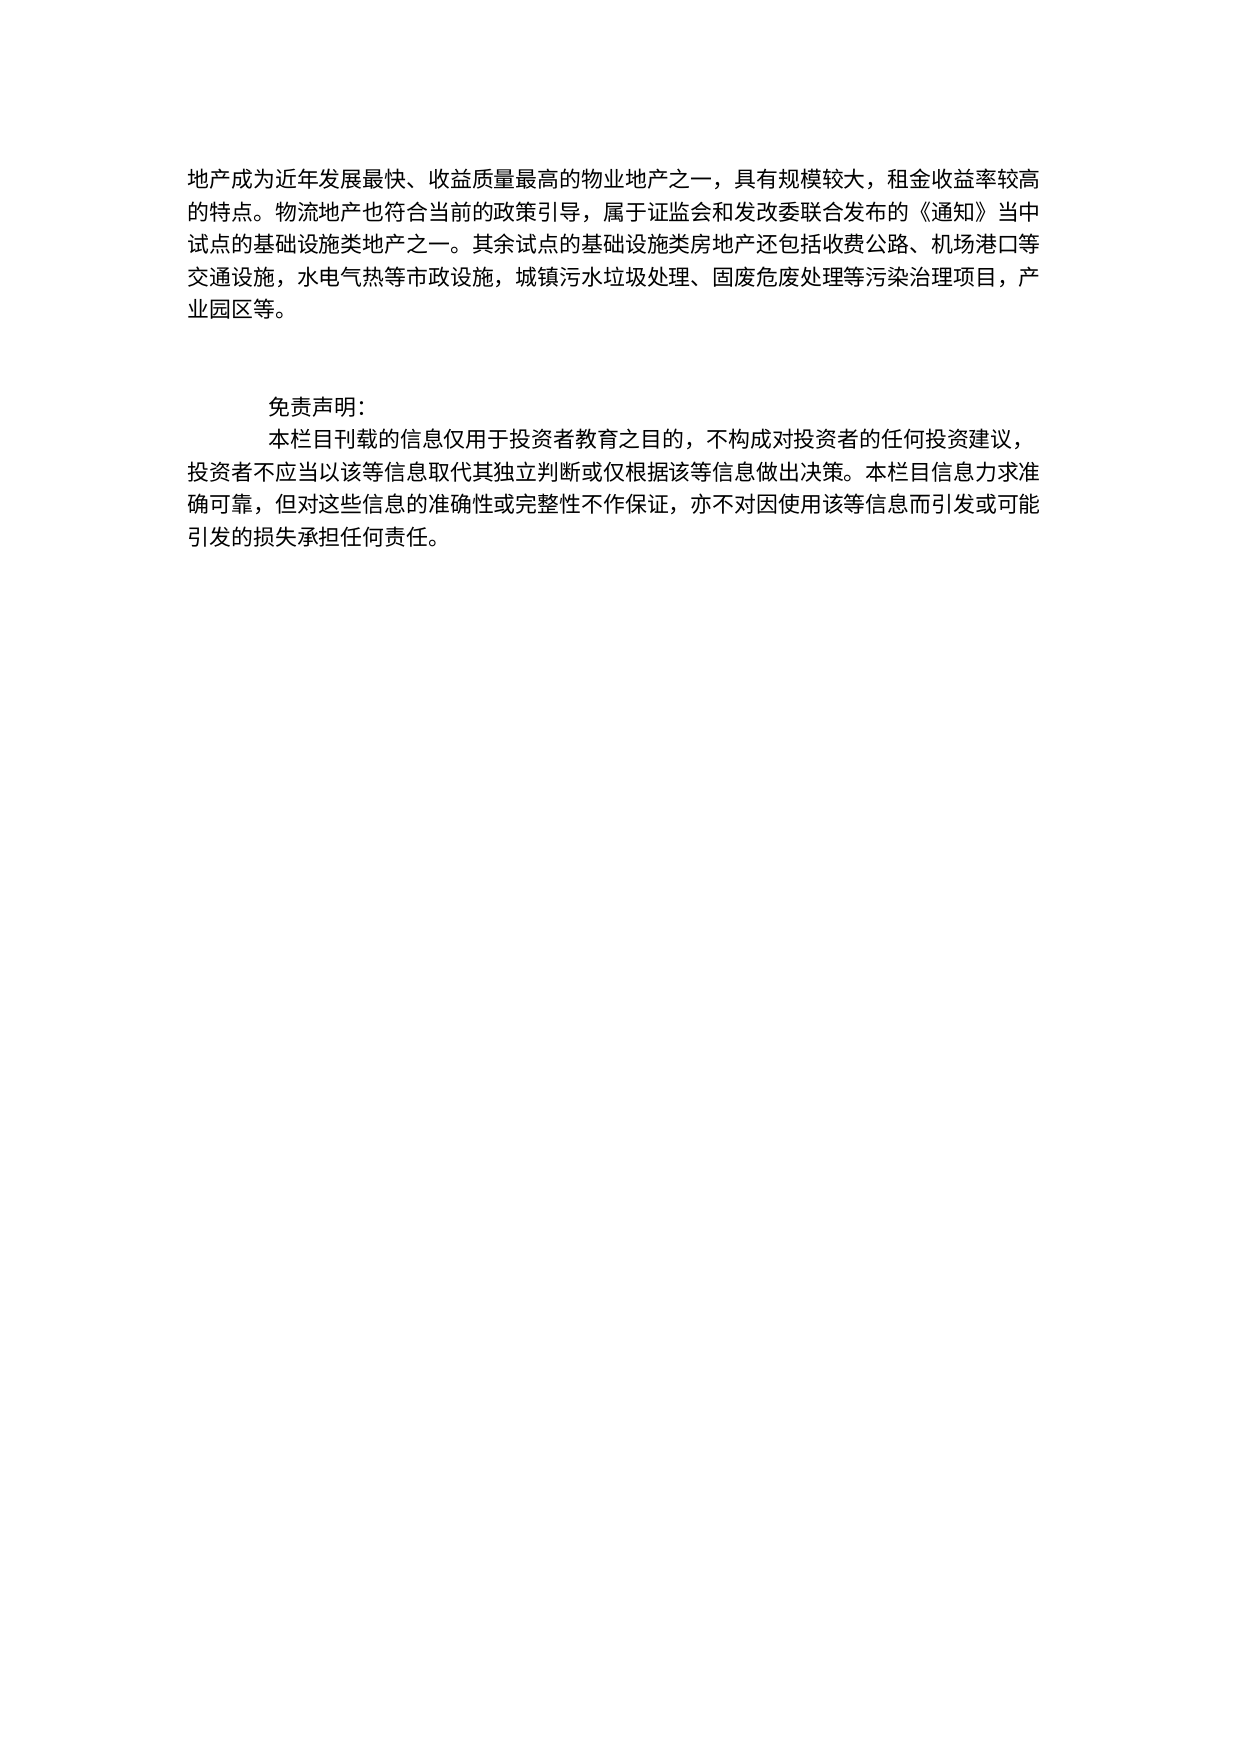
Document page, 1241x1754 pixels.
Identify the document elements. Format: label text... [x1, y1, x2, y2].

text 本栏目刊载的信息仅用于投资者教育之目的，不构成对投资者的任何投资建议，投资者不应当以该等信息取代其独立判断或仅根据该等信息做出决策。本栏目信息力求准确可靠，但对这些信息的准确性或完整性不作保证，亦不对因使用该等信息而引发或可能引发的损失承担任何责任。 [187, 422, 1053, 552]
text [187, 162, 1053, 324]
text 免责声明： [187, 389, 1053, 422]
